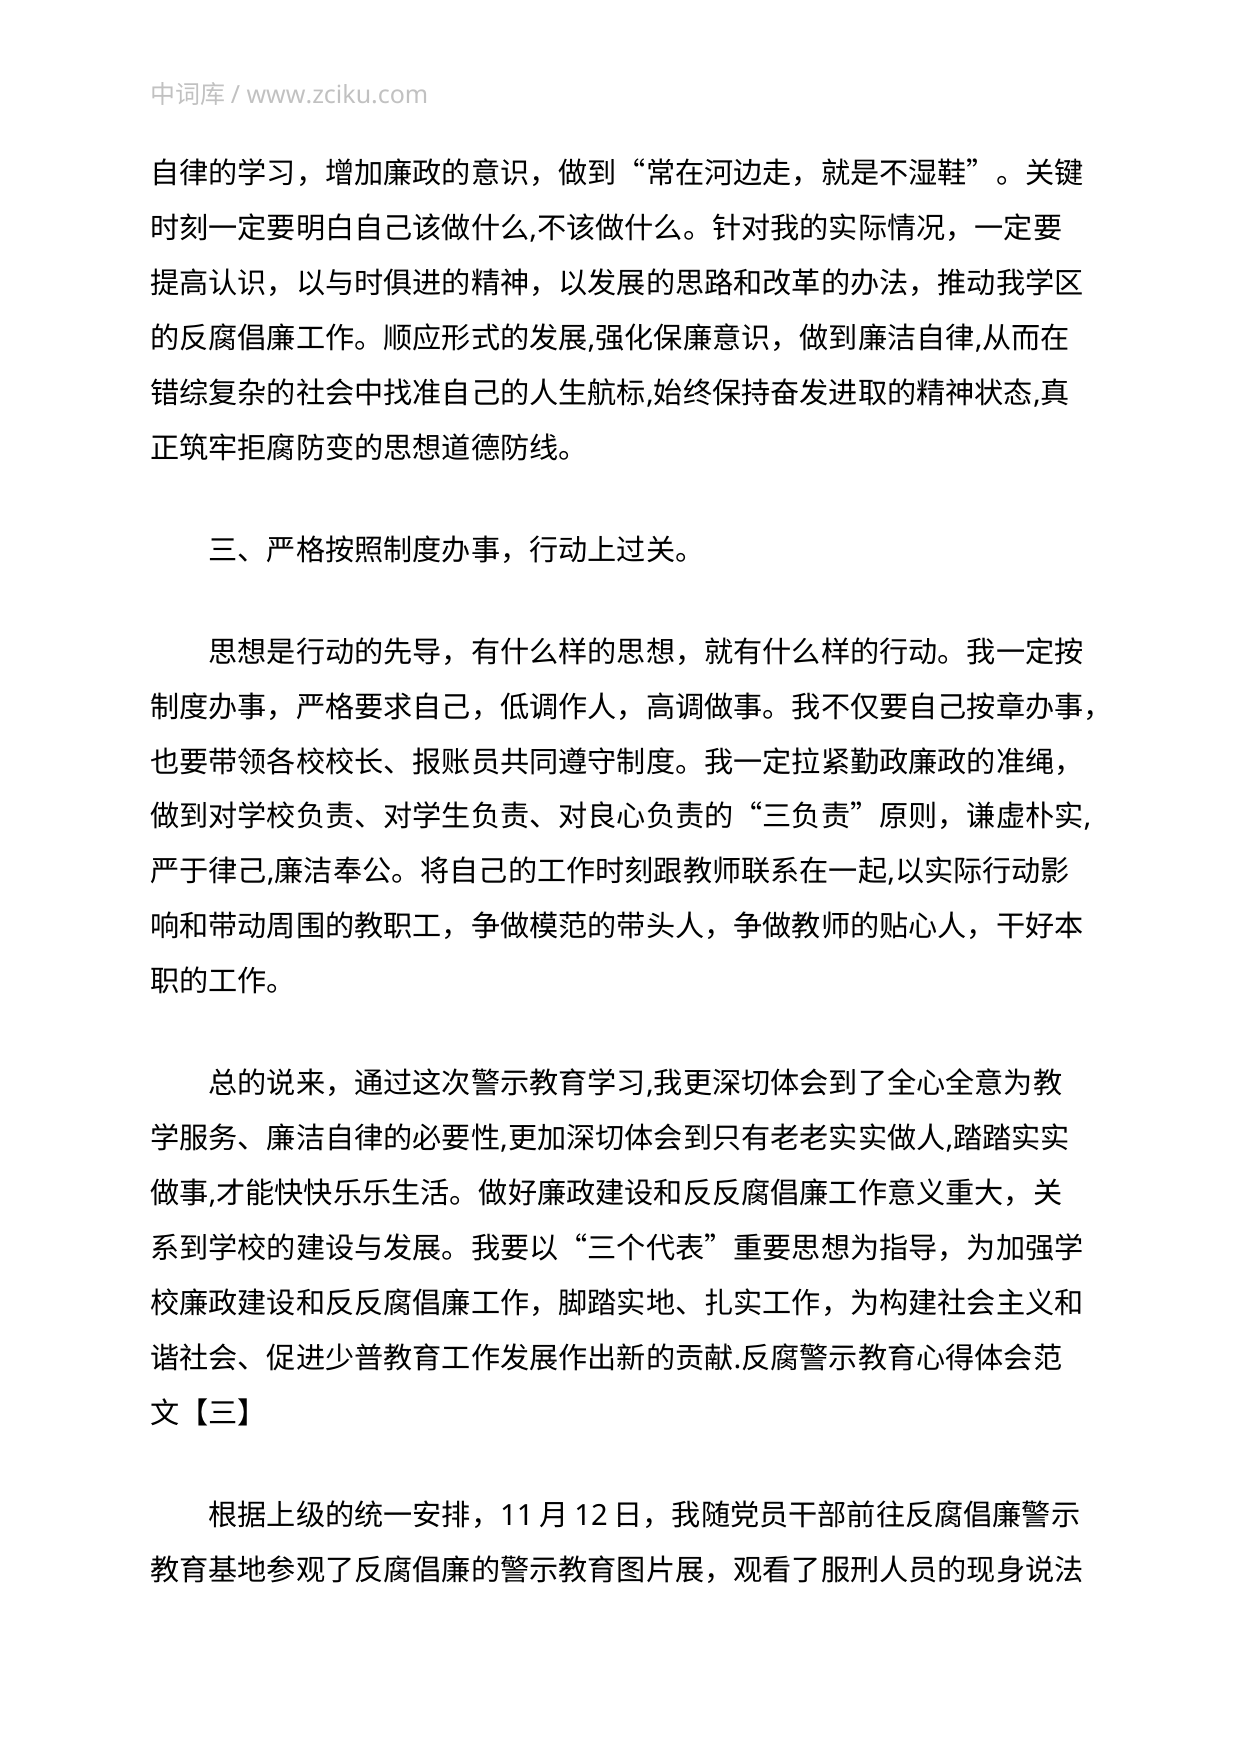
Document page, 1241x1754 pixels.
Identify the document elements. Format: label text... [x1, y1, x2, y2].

text 三、严格按照制度办事，行动上过关。 [150, 527, 1090, 569]
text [150, 150, 1090, 467]
text 思想是行动的先导，有什么样的思想，就有什么样的行动。我一定按制度办事，严格要求自己，低调作人，高调做事。我不仅要自己按章办事，也要带领各校校长、报账员共同遵守制度。我一定拉紧勤政廉政的准绳，做到对学校负责、对学生负责、对良心负责的“三负责”原则，谦虚朴实,严于律己,廉洁奉公。将自己的工作时刻跟教师联系在一起,以实际行动影响和带动周围的教职工，争做模范的带头人，争做教师的贴心人，干好本职的工作。 [150, 628, 1090, 1000]
text 总的说来，通过这次警示教育学习,我更深切体会到了全心全意为教学服务、廉洁自律的必要性,更加深切体会到只有老老实实做人,踏踏实实做事,才能快快乐乐生活。做好廉政建设和反反腐倡廉工作意义重大，关系到学校的建设与发展。我要以“三个代表”重要思想为指导，为加强学校廉政建设和反反腐倡廉工作，脚踏实地、扎实工作，为构建社会主义和谐社会、促进少普教育工作发展作出新的贡献.反腐警示教育心得体会范文【三】 [150, 1060, 1090, 1432]
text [150, 1491, 1090, 1588]
